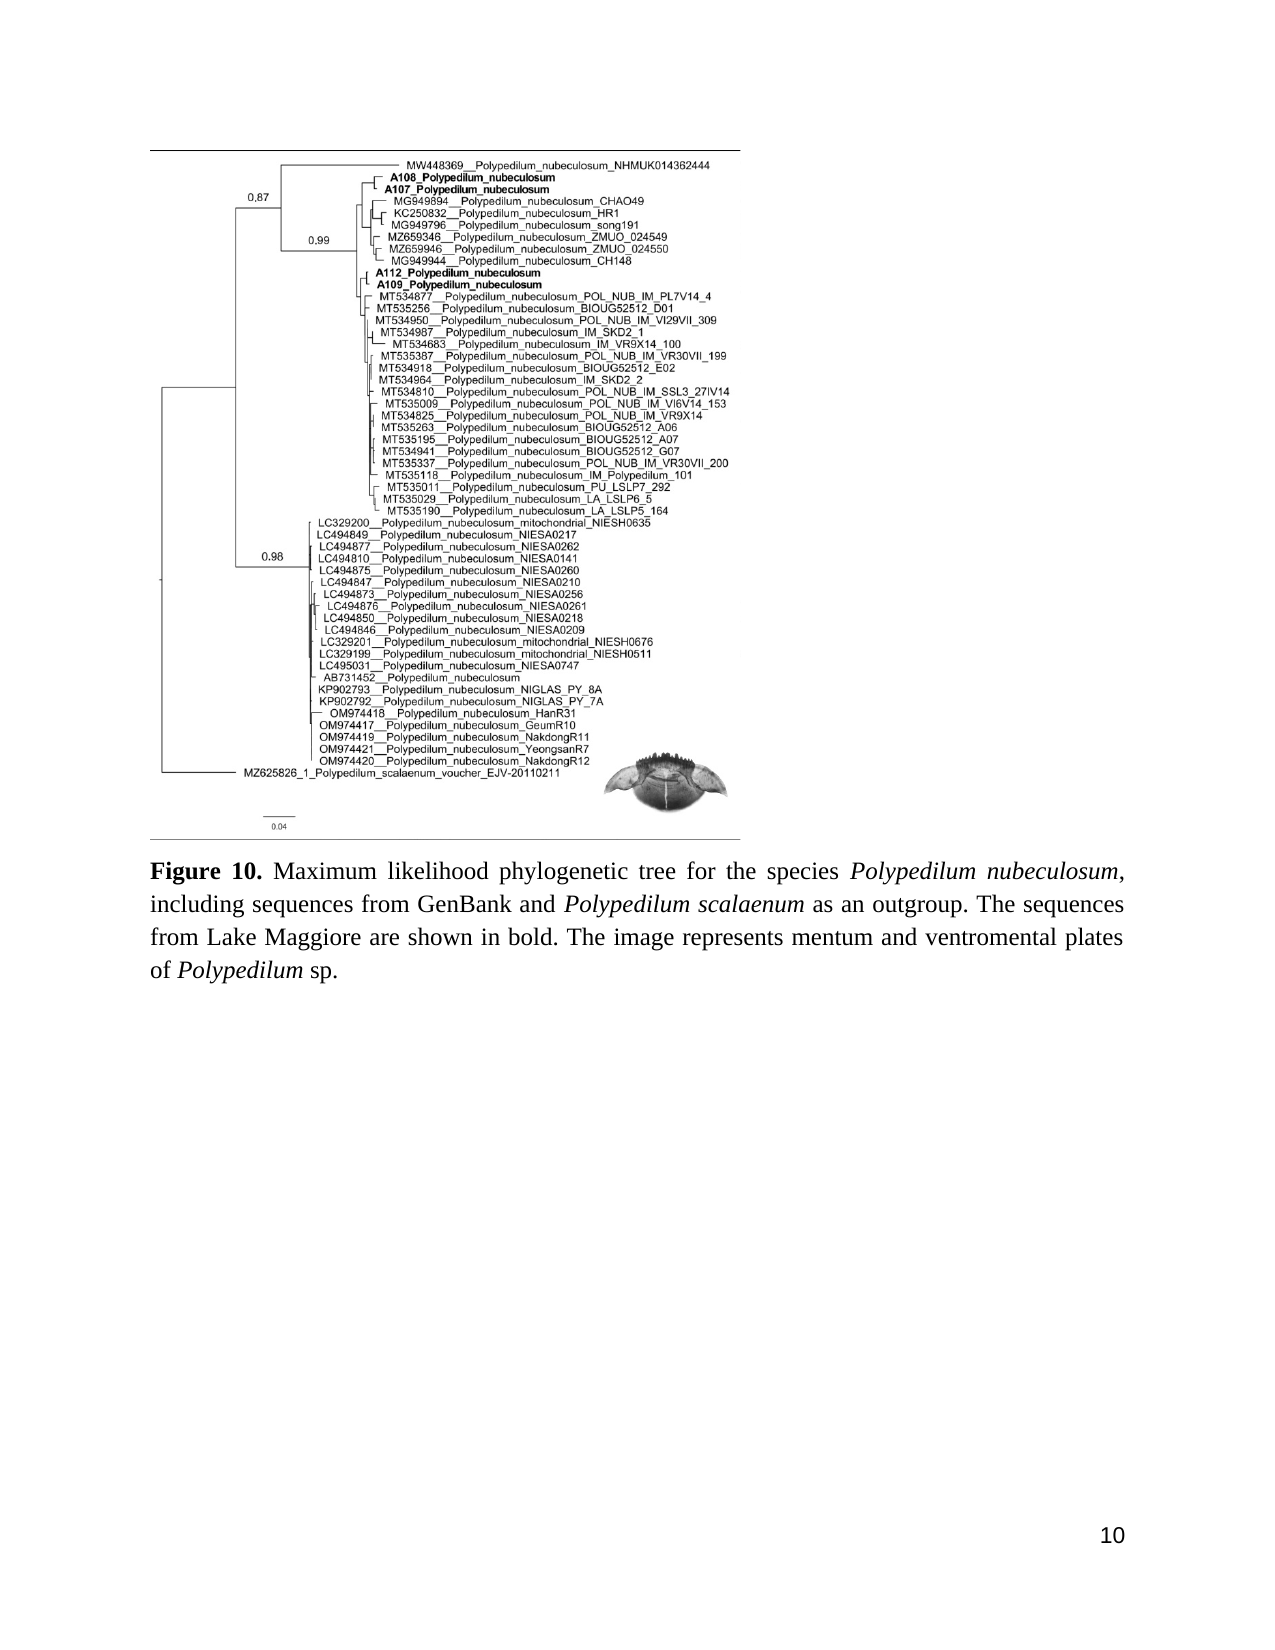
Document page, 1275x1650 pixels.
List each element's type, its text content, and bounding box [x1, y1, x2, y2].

text Figure 10. Maximum likelihood phylogenetic tree for the species Polypedilum nubeculosum, including sequences from GenBank and Polypedilum scalaenum as an outgroup. The sequences from Lake Maggiore are shown in bold. The image represents mentum and ventromental plates of Polypedilum sp. [150, 856, 1125, 984]
picture [150, 150, 741, 840]
